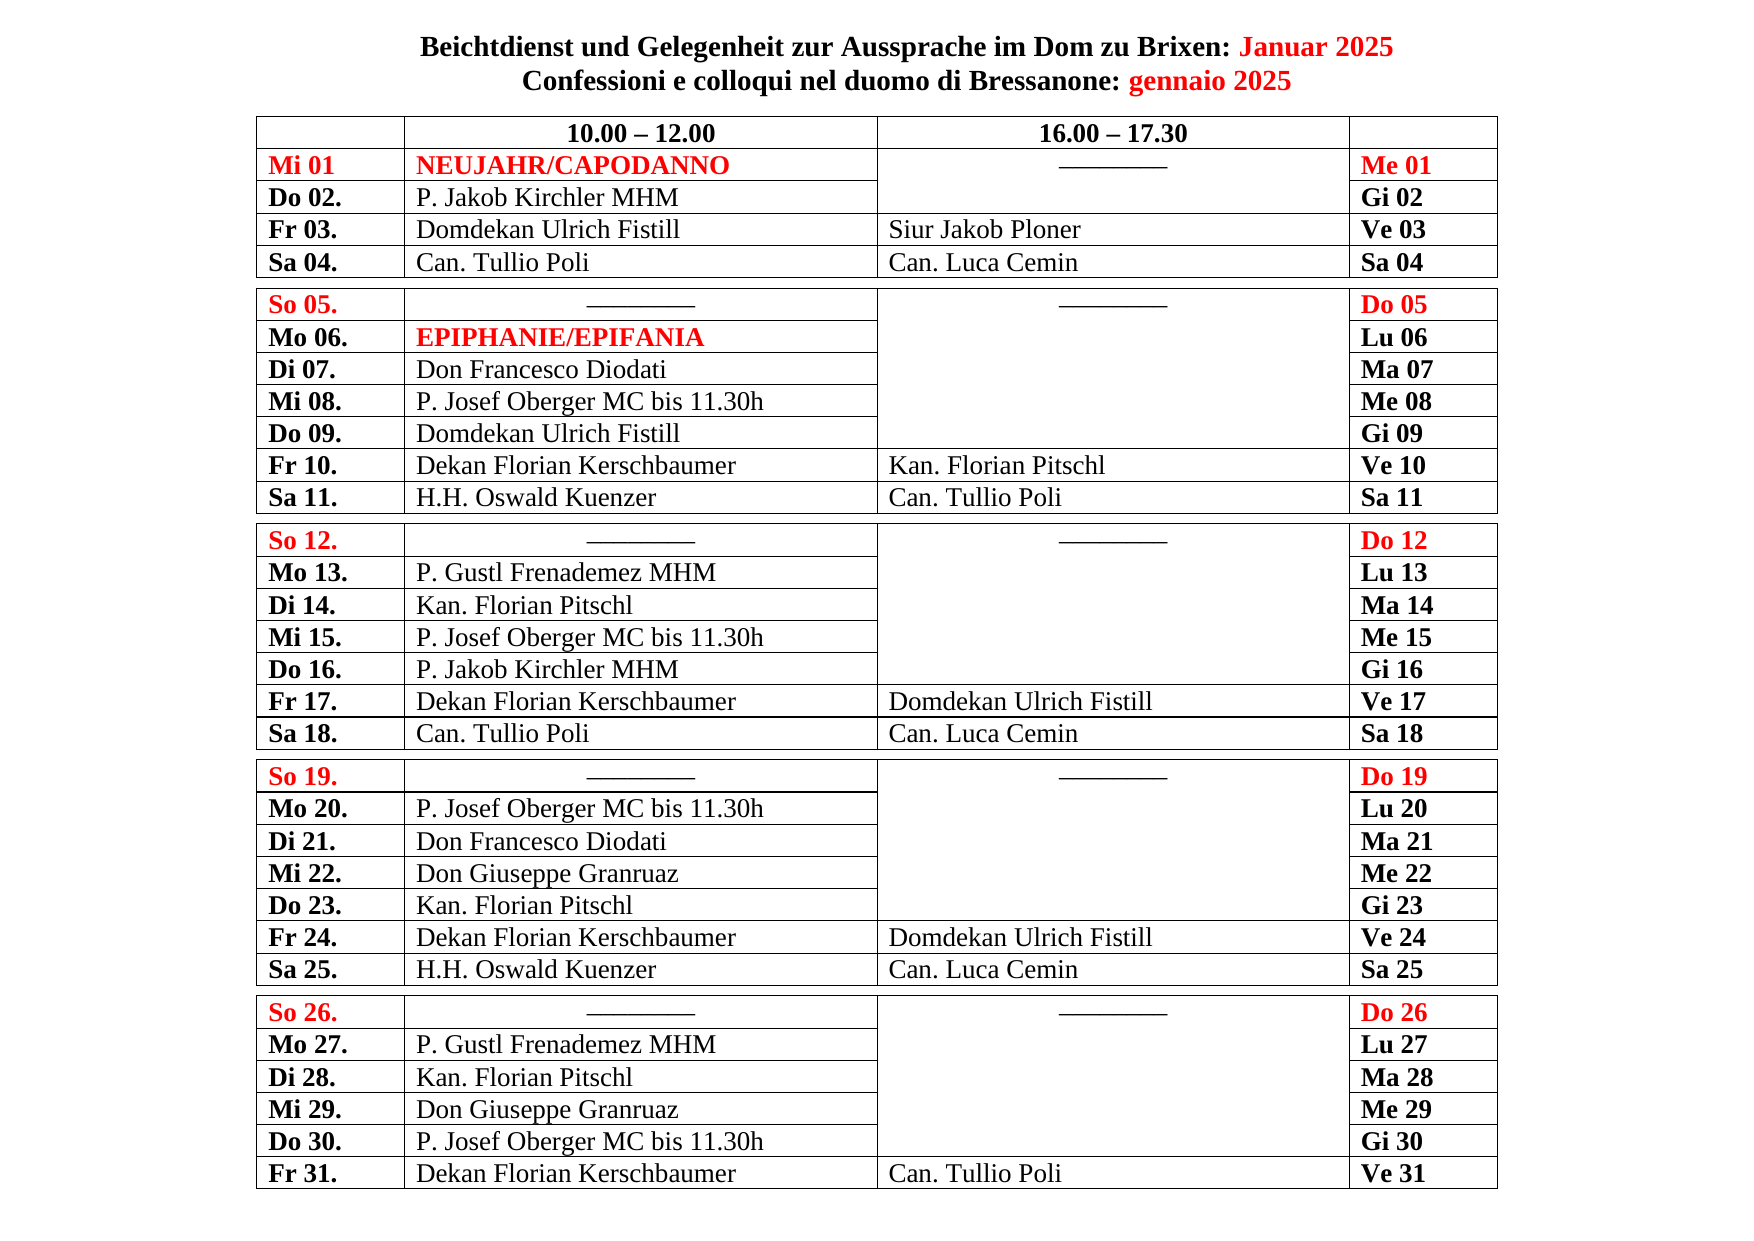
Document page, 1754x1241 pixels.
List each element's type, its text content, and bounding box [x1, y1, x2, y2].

table_cell Gi 30 [1350, 1125, 1497, 1156]
table_header –––––––– [878, 996, 1349, 1156]
table_cell Don Giuseppe Granruaz [405, 857, 877, 888]
table_cell Lu 13 [1350, 557, 1497, 588]
table_cell P. Jakob Kirchler MHM [405, 181, 877, 212]
table_cell Domdekan Ulrich Fistill [878, 685, 1349, 716]
table_cell Mo 13. [257, 557, 404, 588]
table_cell Dekan Florian Kerschbaumer [405, 449, 877, 481]
table_cell Sa 11 [1350, 482, 1497, 513]
table_header –––––––– [878, 760, 1349, 920]
table_cell Kan. Florian Pitschl [878, 449, 1349, 481]
table_cell Lu 20 [1350, 793, 1497, 824]
table_cell Ma 21 [1350, 825, 1497, 856]
table_header So 26. [257, 996, 404, 1027]
table_cell P. Josef Oberger MC bis 11.30h [405, 793, 877, 824]
table_cell Siur Jakob Ploner [878, 214, 1349, 244]
table_header So 12. [257, 524, 404, 556]
table_cell Domdekan Ulrich Fistill [878, 921, 1349, 952]
table_cell Dekan Florian Kerschbaumer [405, 921, 877, 952]
table_cell Sa 04 [1350, 246, 1497, 277]
table_header Do 26 [1350, 996, 1497, 1027]
table_cell Di 28. [257, 1061, 404, 1092]
table_cell Domdekan Ulrich Fistill [405, 214, 877, 244]
table_header Do 19 [1350, 760, 1497, 791]
table_cell Can. Tullio Poli [405, 718, 877, 749]
table_cell Fr 10. [257, 449, 404, 481]
table_cell Sa 18 [1350, 718, 1497, 749]
table_cell Mo 27. [257, 1029, 404, 1059]
table_cell P. Jakob Kirchler MHM [405, 653, 877, 684]
table_cell Can. Tullio Poli [405, 246, 877, 277]
table_cell Fr 03. [257, 214, 404, 244]
table_cell Do 02. [257, 181, 404, 212]
table_cell Ma 14 [1350, 589, 1497, 620]
table_cell Ma 28 [1350, 1061, 1497, 1092]
table_cell Mi 08. [257, 385, 404, 416]
table_cell Mi 22. [257, 857, 404, 888]
table_cell Kan. Florian Pitschl [405, 589, 877, 620]
table_cell Do 30. [257, 1125, 404, 1156]
table_cell Me 15 [1350, 621, 1497, 652]
table_header –––––––– [878, 289, 1349, 448]
text Confessioni e colloqui nel duomo di Bressanone: gennaio 2025 [118, 63, 1695, 97]
table_cell Do 23. [257, 889, 404, 920]
table_cell Ve 03 [1350, 214, 1497, 244]
table_header 16.00 – 17.30 [878, 117, 1349, 148]
table_cell Ve 24 [1350, 921, 1497, 952]
table_cell Lu 06 [1350, 321, 1497, 352]
table_cell Me 08 [1350, 385, 1497, 416]
table_cell P. Josef Oberger MC bis 11.30h [405, 385, 877, 416]
table_cell Ve 10 [1350, 449, 1497, 481]
table_cell Sa 04. [257, 246, 404, 277]
table_cell Dekan Florian Kerschbaumer [405, 685, 877, 716]
table_cell Kan. Florian Pitschl [405, 1061, 877, 1092]
table_cell Sa 18. [257, 718, 404, 749]
table_header –––––––– [405, 289, 877, 319]
table_cell Gi 09 [1350, 417, 1497, 448]
table_cell Ve 31 [1350, 1157, 1497, 1188]
table_header –––––––– [405, 760, 877, 791]
table_cell H.H. Oswald Kuenzer [405, 482, 877, 513]
table_cell Fr 24. [257, 921, 404, 952]
table_cell Di 14. [257, 589, 404, 620]
table_cell Mi 15. [257, 621, 404, 652]
table_cell Mi 01 [257, 149, 404, 180]
table_cell –––––––– [878, 149, 1349, 212]
table_cell Mo 06. [257, 321, 404, 352]
table_cell Di 07. [257, 353, 404, 384]
table_cell Mo 20. [257, 793, 404, 824]
table_cell Me 29 [1350, 1093, 1497, 1124]
table_cell Di 21. [257, 825, 404, 856]
table_header [1350, 117, 1497, 148]
table_header 10.00 – 12.00 [405, 117, 877, 148]
table_cell Gi 16 [1350, 653, 1497, 684]
table_cell Sa 11. [257, 482, 404, 513]
table_cell Ma 07 [1350, 353, 1497, 384]
table_cell Sa 25. [257, 954, 404, 984]
table_cell P. Gustl Frenademez MHM [405, 557, 877, 588]
table_cell Mi 29. [257, 1093, 404, 1124]
table_header [257, 117, 404, 148]
table_cell Fr 17. [257, 685, 404, 716]
table_header Do 05 [1350, 289, 1497, 319]
table_cell Ve 17 [1350, 685, 1497, 716]
table_cell Gi 02 [1350, 181, 1497, 212]
table_cell Do 16. [257, 653, 404, 684]
table_cell Do 09. [257, 417, 404, 448]
table_cell Me 01 [1350, 149, 1497, 180]
table_cell Don Giuseppe Granruaz [405, 1093, 877, 1124]
table_cell Don Francesco Diodati [405, 825, 877, 856]
table_cell Don Francesco Diodati [405, 353, 877, 384]
table_cell Can. Luca Cemin [878, 954, 1349, 984]
table_cell Gi 23 [1350, 889, 1497, 920]
table_cell P. Josef Oberger MC bis 11.30h [405, 621, 877, 652]
table_cell Fr 31. [257, 1157, 404, 1188]
table_header So 19. [257, 760, 404, 791]
table_cell P. Gustl Frenademez MHM [405, 1029, 877, 1059]
table_cell Me 22 [1350, 857, 1497, 888]
table_cell Sa 25 [1350, 954, 1497, 984]
table_header Do 12 [1350, 524, 1497, 556]
table_header –––––––– [405, 524, 877, 556]
table_cell Dekan Florian Kerschbaumer [405, 1157, 877, 1188]
table_header –––––––– [878, 524, 1349, 684]
text Beichtdienst und Gelegenheit zur Aussprache im Dom zu Brixen: Januar 2025 [118, 29, 1695, 63]
table_cell Can. Tullio Poli [878, 482, 1349, 513]
table_cell EPIPHANIE/EPIFANIA [405, 321, 877, 352]
table_cell NEUJAHR/CAPODANNO [405, 149, 877, 180]
table_cell P. Josef Oberger MC bis 11.30h [405, 1125, 877, 1156]
table_cell H.H. Oswald Kuenzer [405, 954, 877, 984]
table_cell Domdekan Ulrich Fistill [405, 417, 877, 448]
table_cell Can. Tullio Poli [878, 1157, 1349, 1188]
table_header So 05. [257, 289, 404, 319]
table_cell Can. Luca Cemin [878, 246, 1349, 277]
table_cell Lu 27 [1350, 1029, 1497, 1059]
table_header –––––––– [405, 996, 877, 1027]
table_cell Can. Luca Cemin [878, 718, 1349, 749]
table_cell Kan. Florian Pitschl [405, 889, 877, 920]
